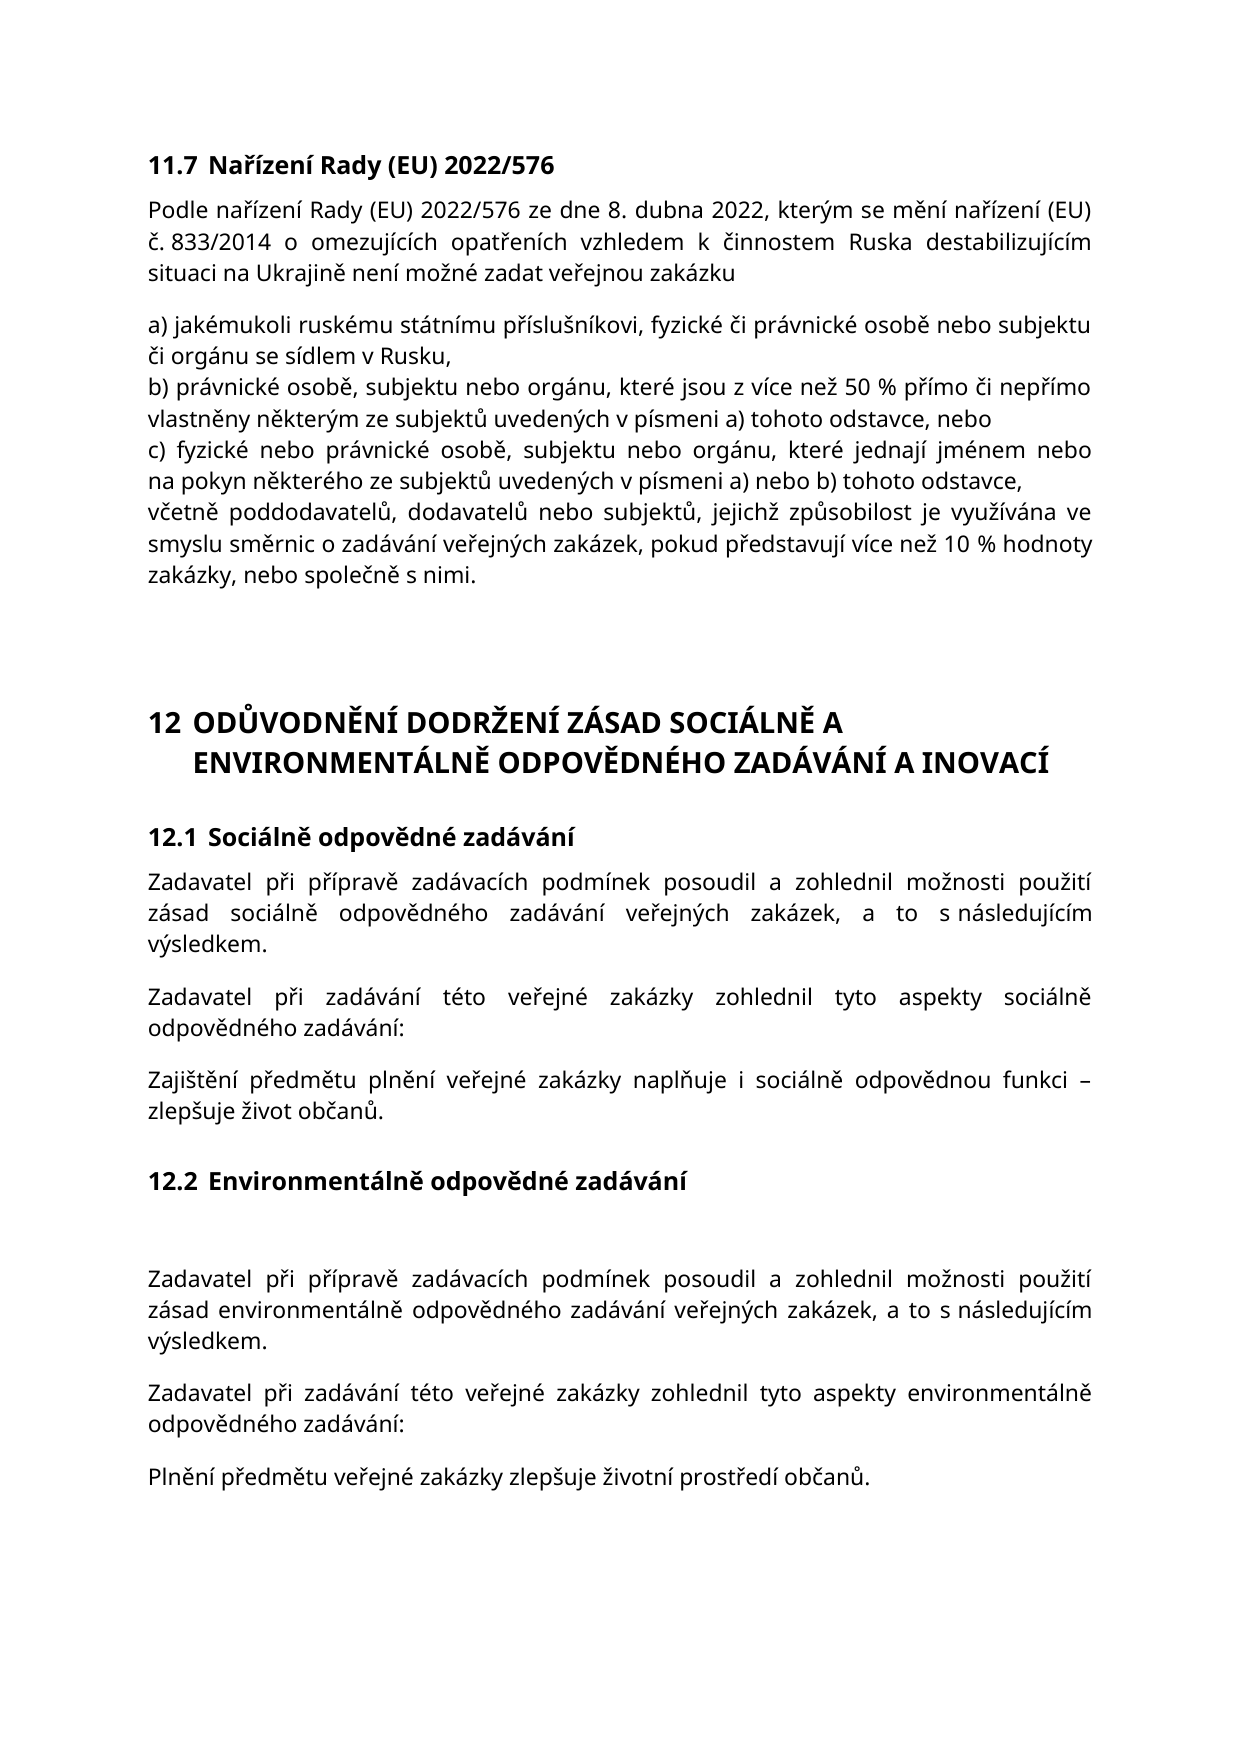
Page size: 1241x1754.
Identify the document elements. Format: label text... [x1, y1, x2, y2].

text b) právnické osobě, subjektu nebo orgánu, které jsou z více než 50 % přímo či nepřímo vlastněny některým ze subjektů uvedených v písmeni a) tohoto odstavce, nebo [148, 371, 1093, 434]
text Zadavatel při přípravě zadávacích podmínek posoudil a zohlednil možnosti použití zásad environmentálně odpovědného zadávání veřejných zakázek, a to s následujícím výsledkem. [148, 1262, 1093, 1356]
text Zadavatel při zadávání této veřejné zakázky zohlednil tyto aspekty environmentálně odpovědného zadávání: [148, 1377, 1093, 1439]
text a) jakémukoli ruskému státnímu příslušníkovi, fyzické či právnické osobě nebo subjektu či orgánu se sídlem v Rusku, [148, 309, 1093, 371]
subtitle Environmentálně odpovědné zadávání [148, 1164, 1093, 1198]
text Zajištění předmětu plnění veřejné zakázky naplňuje i sociálně odpovědnou funkci – zlepšuje život občanů. [148, 1064, 1093, 1126]
subtitle Sociálně odpovědné zadávání [148, 819, 1093, 853]
text Zadavatel při přípravě zadávacích podmínek posoudil a zohlednil možnosti použití zásad sociálně odpovědného zadávání veřejných zakázek, a to s následujícím výsledkem. [148, 866, 1093, 960]
text Plnění předmětu veřejné zakázky zlepšuje životní prostředí občanů. [148, 1460, 1093, 1492]
text Podle nařízení Rady (EU) 2022/576 ze dne 8. dubna 2022, kterým se mění nařízení (EU) č. 833/2014 o omezujících opatřeních vzhledem k činnostem Ruska destabilizujícím situaci na Ukrajině není možné zadat veřejnou zakázku [148, 194, 1093, 288]
subtitle Nařízení Rady (EU) 2022/576 [148, 148, 1093, 182]
text c) fyzické nebo právnické osobě, subjektu nebo orgánu, které jednají jménem nebo na pokyn některého ze subjektů uvedených v písmeni a) nebo b) tohoto odstavce, [148, 434, 1093, 496]
text Zadavatel při zadávání této veřejné zakázky zohlednil tyto aspekty sociálně odpovědného zadávání: [148, 981, 1093, 1043]
text včetně poddodavatelů, dodavatelů nebo subjektů, jejichž způsobilost je využívána ve smyslu směrnic o zadávání veřejných zakázek, pokud představují více než 10 % hodnoty zakázky, nebo společně s nimi. [148, 496, 1093, 590]
subtitle Odůvodnění dodržení zásad sociálně a environmentálně odpovědného zadávání a inovací [148, 702, 1093, 782]
